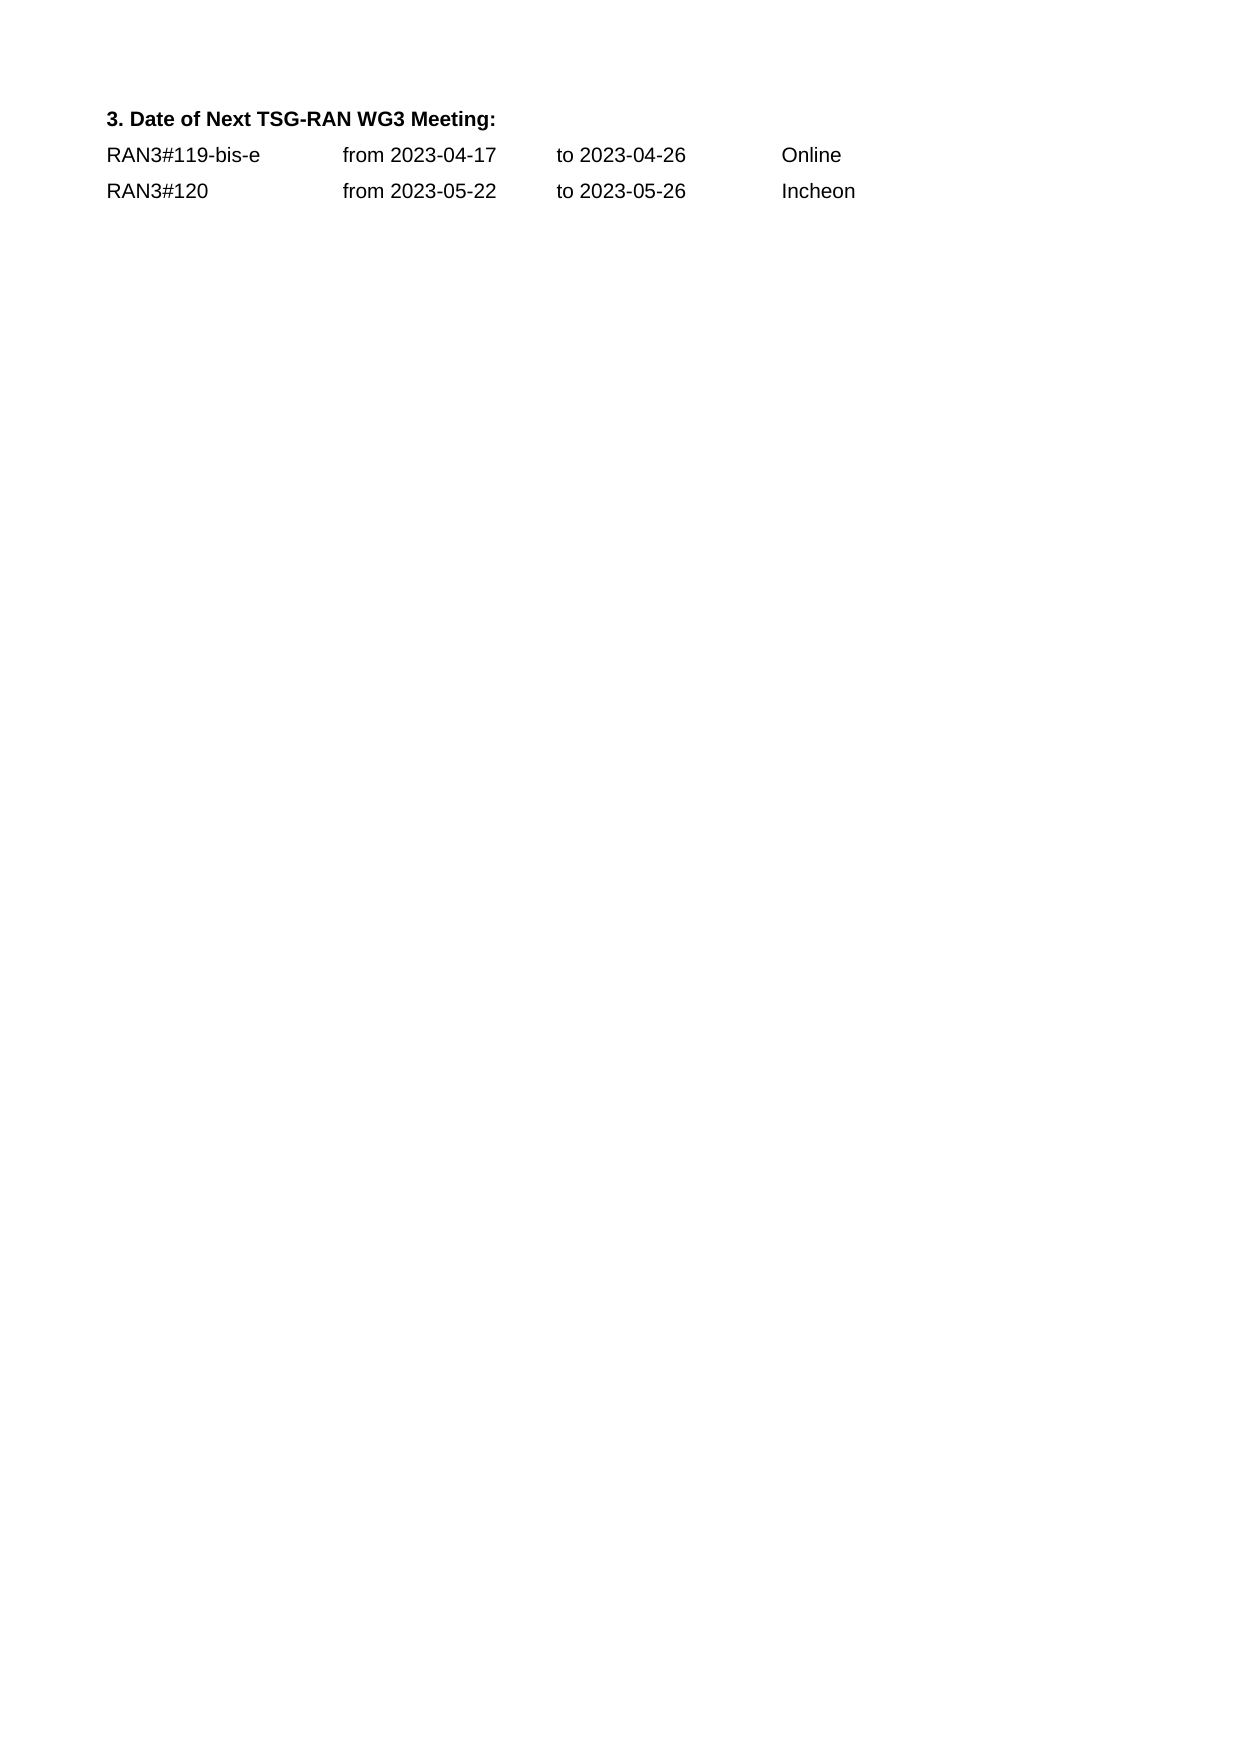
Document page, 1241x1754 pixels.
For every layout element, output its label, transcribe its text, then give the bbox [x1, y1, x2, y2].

text RAN3#120 from 2023-05-22 to 2023-05-26 Incheon [106, 179, 1134, 203]
text 3. Date of Next TSG-RAN WG3 Meeting: [106, 106, 1134, 130]
text RAN3#119-bis-e from 2023-04-17 to 2023-04-26 Online [106, 143, 1134, 167]
